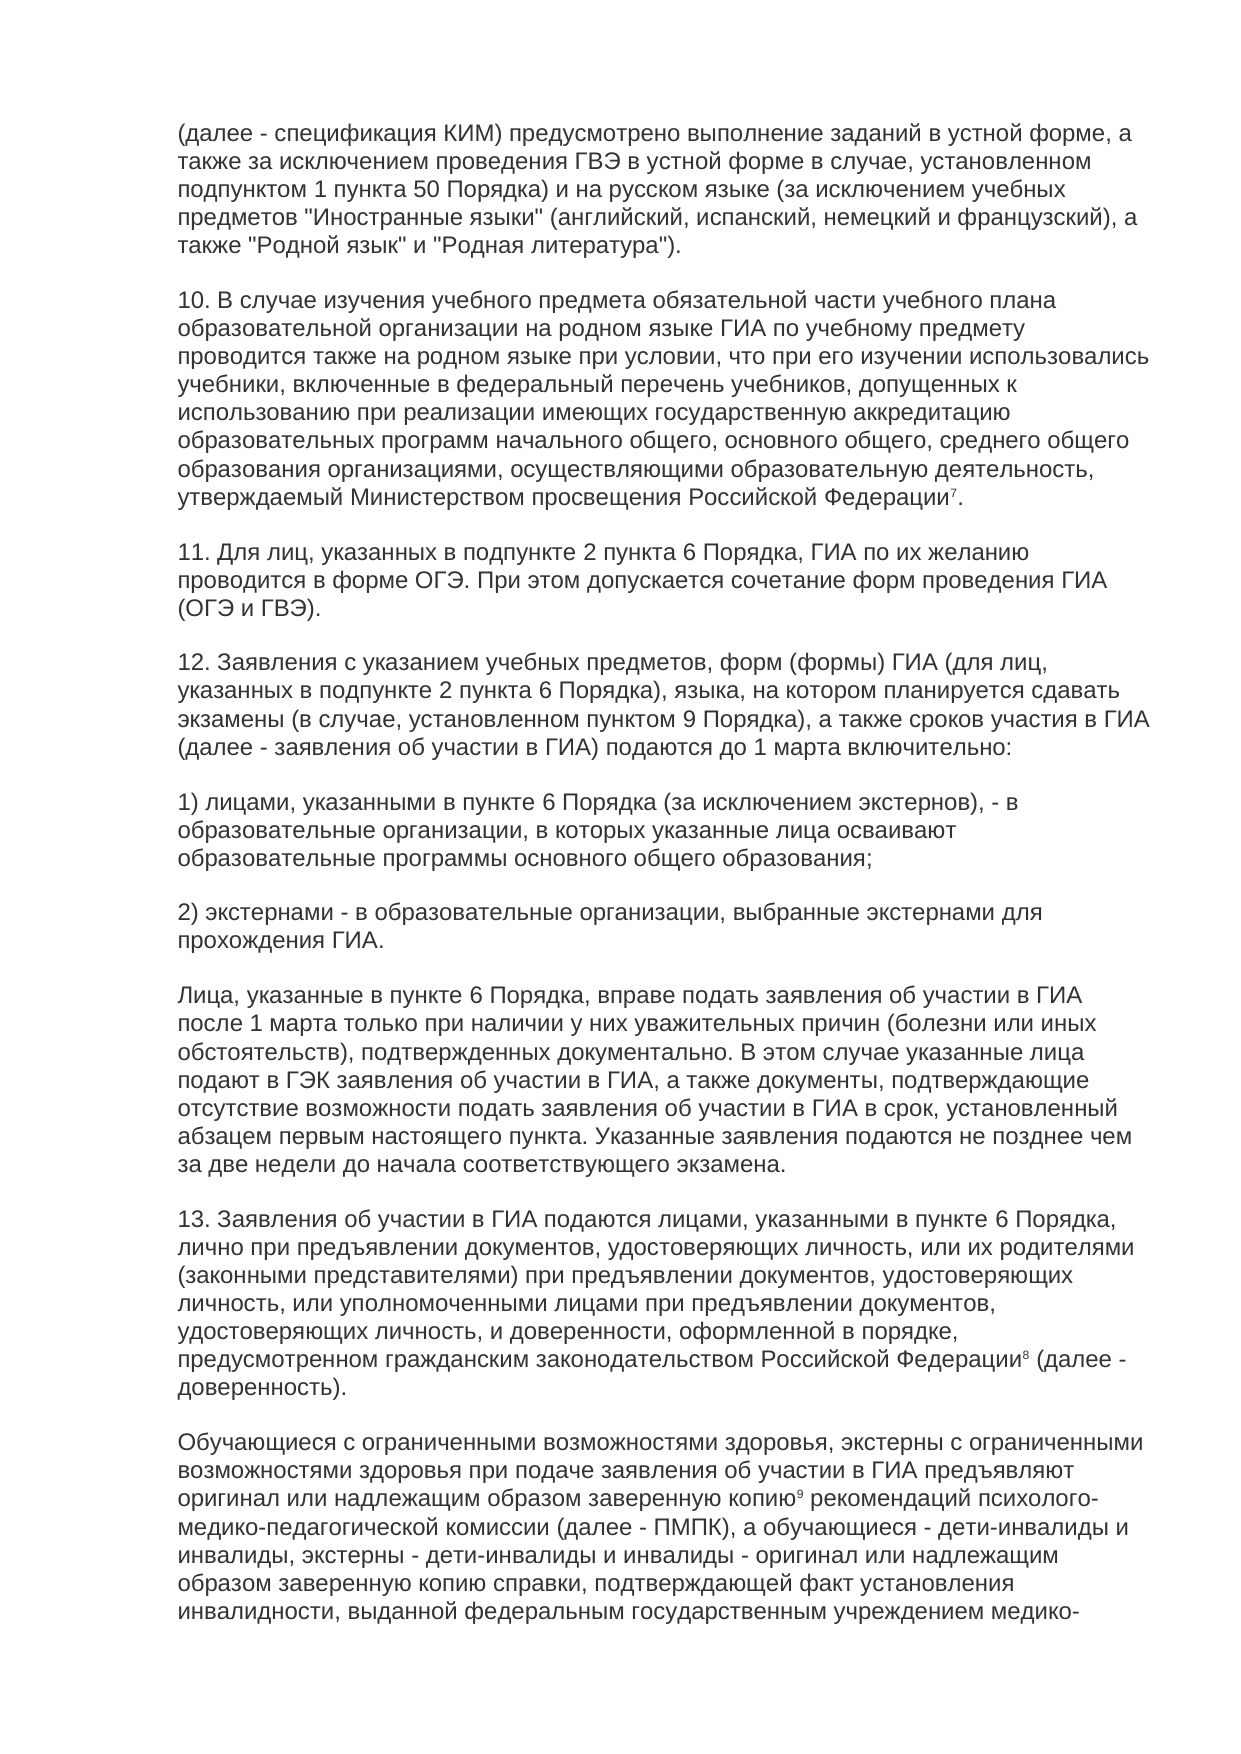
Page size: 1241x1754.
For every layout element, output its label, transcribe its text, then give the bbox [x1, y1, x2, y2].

text 1) лицами, указанными в пункте 6 Порядка (за исключением экстернов), - в образовательные организации, в которых указанные лица осваивают образовательные программы основного общего образования; [177, 787, 1152, 871]
text 2) экстернами - в образовательные организации, выбранные экстернами для прохождения ГИА. [177, 898, 1152, 954]
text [177, 118, 1152, 259]
text Лица, указанные в пункте 6 Порядка, вправе подать заявления об участии в ГИА после 1 марта только при наличии у них уважительных причин (болезни или иных обстоятельств), подтвержденных документально. В этом случае указанные лица подают в ГЭК заявления об участии в ГИА, а также документы, подтверждающие отсутствие возможности подать заявления об участии в ГИА в срок, установленный абзацем первым настоящего пункта. Указанные заявления подаются не позднее чем за две недели до начала соответствующего экзамена. [177, 981, 1152, 1177]
text 10. В случае изучения учебного предмета обязательной части учебного плана образовательной организации на родном языке ГИА по учебному предмету проводится также на родном языке при условии, что при его изучении использовались учебники, включенные в федеральный перечень учебников, допущенных к использованию при реализации имеющих государственную аккредитацию образовательных программ начального общего, основного общего, среднего общего образования организациями, осуществляющими образовательную деятельность, утверждаемый Министерством просвещения Российской Федерации7. [177, 285, 1152, 510]
text 11. Для лиц, указанных в подпункте 2 пункта 6 Порядка, ГИА по их желанию проводится в форме ОГЭ. При этом допускается сочетание форм проведения ГИА (ОГЭ и ГВЭ). [177, 537, 1152, 621]
text 13. Заявления об участии в ГИА подаются лицами, указанными в пункте 6 Порядка, лично при предъявлении документов, удостоверяющих личность, или их родителями (законными представителями) при предъявлении документов, удостоверяющих личность, или уполномоченными лицами при предъявлении документов, удостоверяющих личность, и доверенности, оформленной в порядке, предусмотренном гражданским законодательством Российской Федерации8 (далее - доверенность). [177, 1204, 1152, 1401]
text 12. Заявления с указанием учебных предметов, форм (формы) ГИА (для лиц, указанных в подпункте 2 пункта 6 Порядка), языка, на котором планируется сдавать экзамены (в случае, установленном пунктом 9 Порядка), а также сроков участия в ГИА (далее - заявления об участии в ГИА) подаются до 1 марта включительно: [177, 648, 1152, 760]
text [177, 1427, 1152, 1624]
